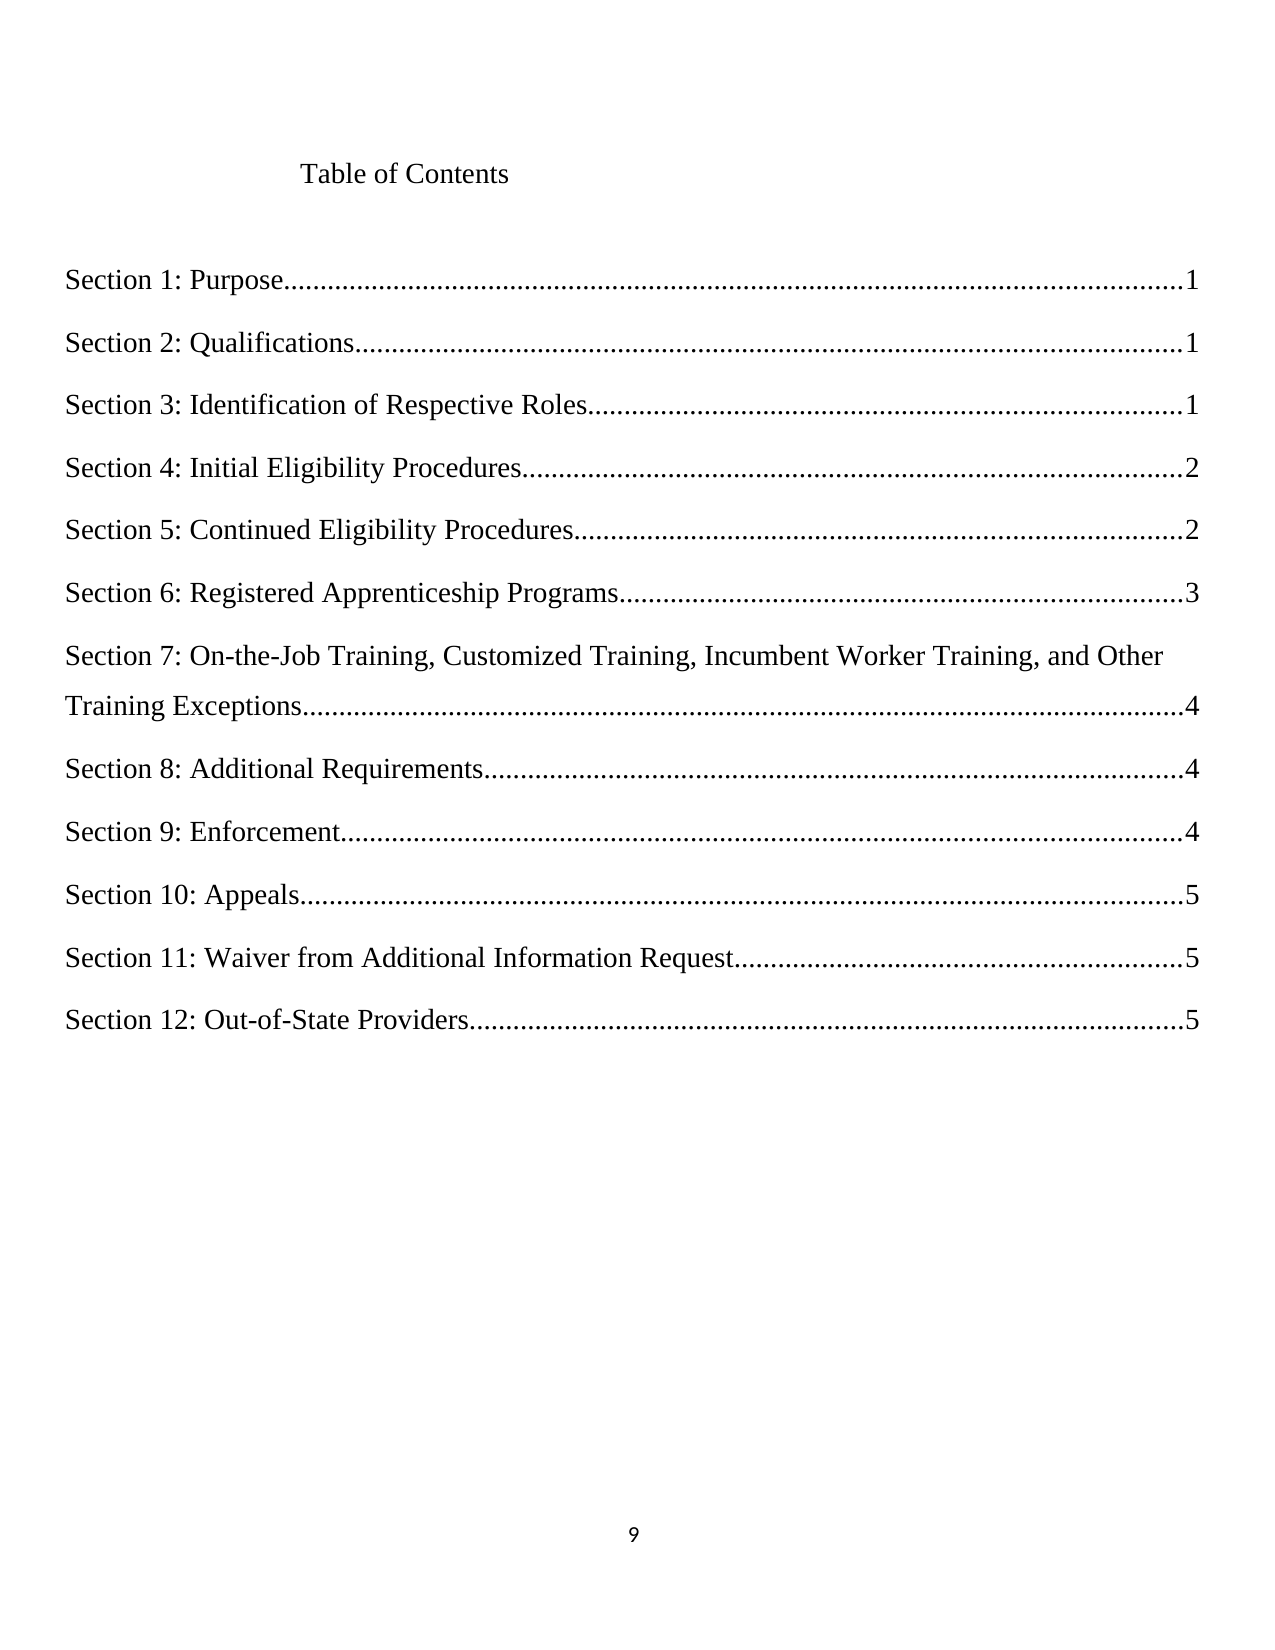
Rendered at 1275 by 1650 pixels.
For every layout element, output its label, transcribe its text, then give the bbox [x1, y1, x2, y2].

text Section 6: Registered Apprenticeship Programs 3 [64, 575, 1210, 609]
text Section 9: Enforcement 4 [64, 814, 1210, 848]
text Section 3: Identification of Respective Roles 1 [64, 387, 1210, 421]
text Section 5: Continued Eligibility Procedures 2 [64, 512, 1210, 546]
text Section 10: Appeals 5 [64, 877, 1210, 911]
text Section 7: On-the-Job Training, Customized Training, Incumbent Worker Training, and Other Training Exceptions 4 [64, 638, 1199, 722]
text Section 8: Additional Requirements 4 [64, 752, 1210, 785]
text Section 4: Initial Eligibility Procedures 2 [64, 450, 1210, 483]
text Section 11: Waiver from Additional Information Request 5 [64, 940, 1210, 973]
text Section 2: Qualifications 1 [64, 325, 1210, 358]
text Table of Contents [64, 156, 744, 189]
text Section 1: Purpose 1 [64, 262, 1210, 295]
text Section 12: Out-of-State Providers 5 [64, 1002, 1210, 1036]
